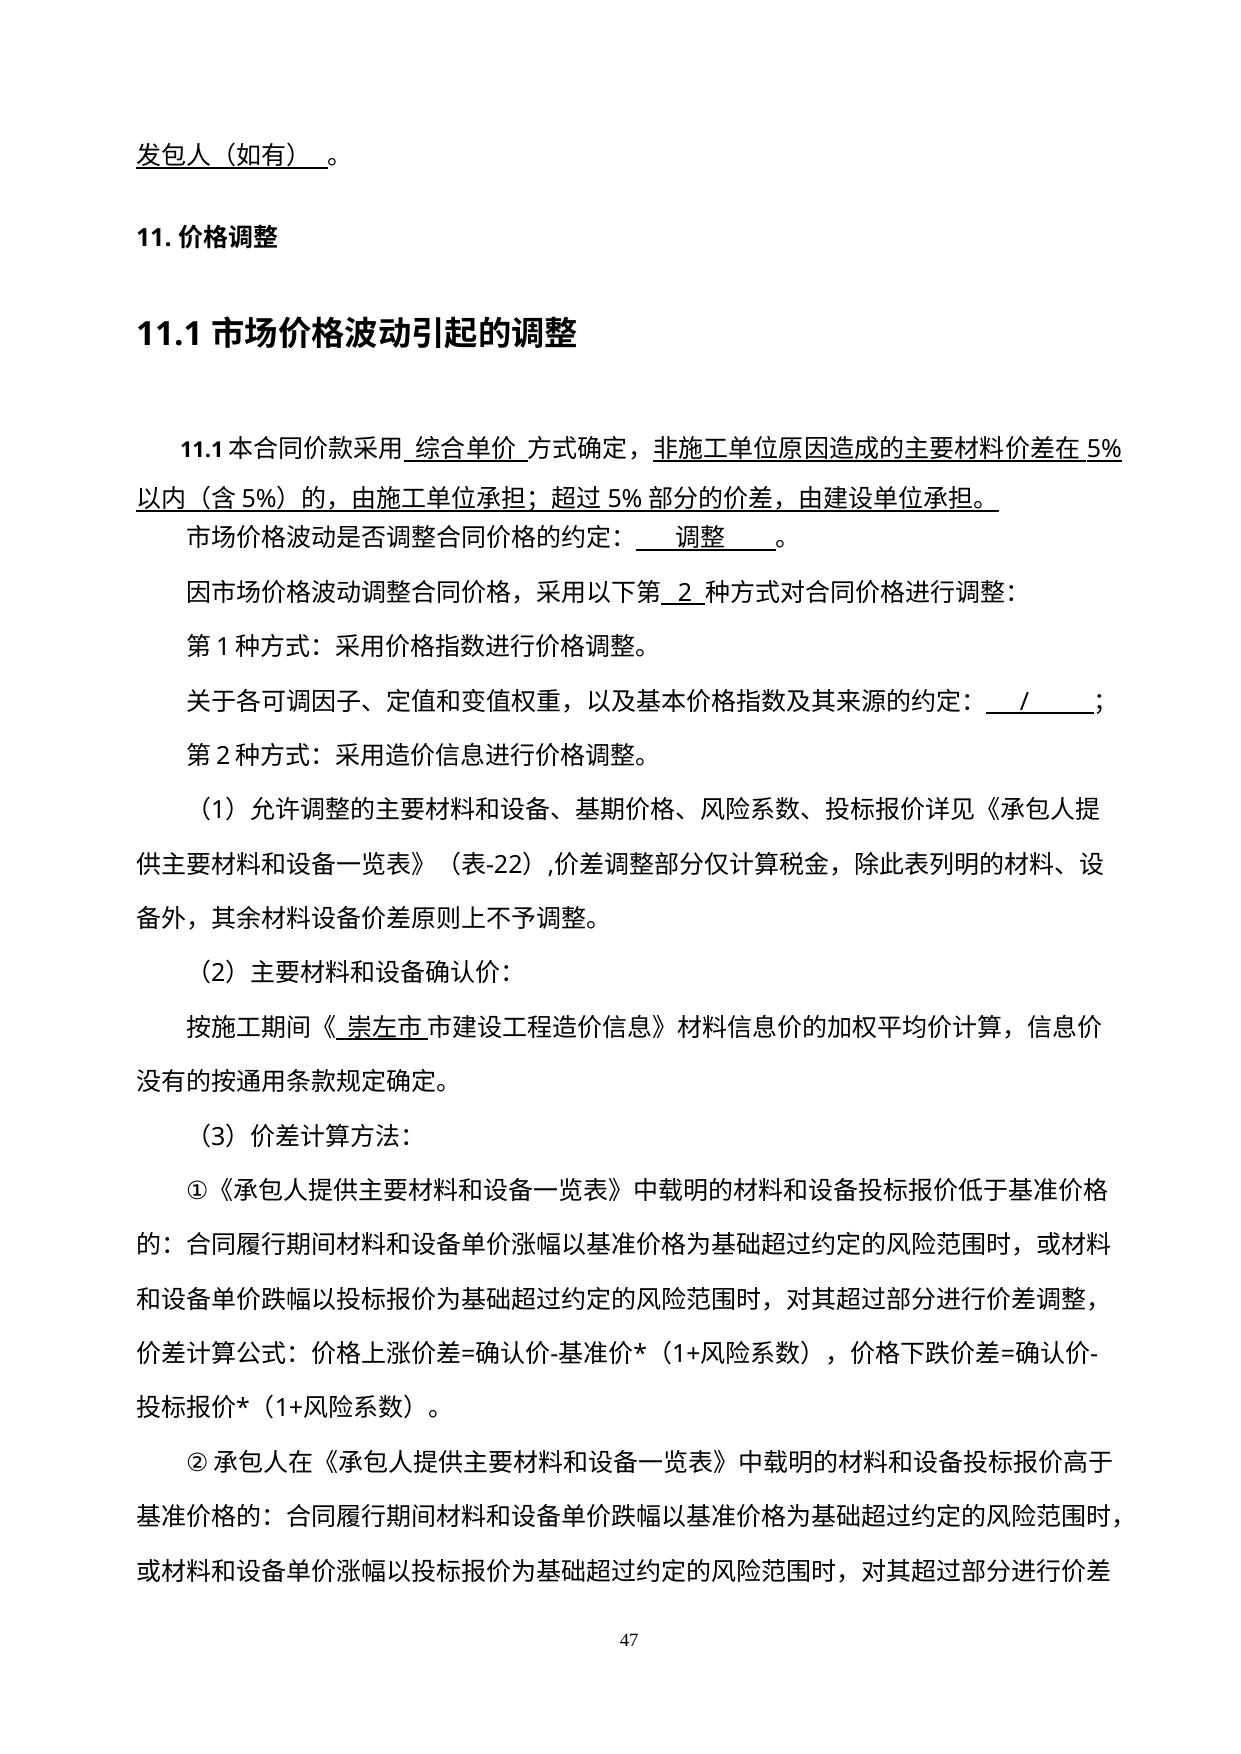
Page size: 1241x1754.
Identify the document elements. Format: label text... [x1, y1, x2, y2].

text （3）价差计算方法： [136, 1116, 1122, 1152]
text 按施工期间《 崇左市 市建设工程造价信息》材料信息价的加权平均价计算，信息价没有的按通用条款规定确定。 [136, 1007, 1122, 1098]
subtitle 11. 价格调整 [136, 217, 1122, 253]
text ①《承包人提供主要材料和设备一览表》中载明的材料和设备投标报价低于基准价格的：合同履行期间材料和设备单价涨幅以基准价格为基础超过约定的风险范围时，或材料和设备单价跌幅以投标报价为基础超过约定的风险范围时，对其超过部分进行价差调整，价差计算公式：价格上涨价差=确认价-基准价*（1+风险系数），价格下跌价差=确认价-投标报价*（1+风险系数）。 [136, 1170, 1122, 1424]
subtitle 11.1 市场价格波动引起的调整 [136, 307, 1122, 356]
text 11.1本合同价款采用 综合单价 方式确定，非施工单位原因造成的主要材料价差在 5%以内（含 5%）的，由施工单位承担；超过 5% 部分的价差，由建设单位承担。 [136, 418, 1122, 518]
text 市场价格波动是否调整合同价格的约定： 调整 。 [136, 518, 1122, 554]
text 关于各可调因子、定值和变值权重，以及基本价格指数及其来源的约定： / ； [136, 681, 1122, 717]
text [136, 1442, 1122, 1587]
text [136, 136, 1122, 172]
text 第1种方式：采用价格指数进行价格调整。 [136, 627, 1122, 663]
text （2）主要材料和设备确认价： [136, 953, 1122, 989]
text 第2种方式：采用造价信息进行价格调整。 [136, 735, 1122, 772]
text （1）允许调整的主要材料和设备、基期价格、风险系数、投标报价详见《承包人提供主要材料和设备一览表》（表-22）,价差调整部分仅计算税金，除此表列明的材料、设备外，其余材料设备价差原则上不予调整。 [136, 790, 1122, 935]
text 因市场价格波动调整合同价格，采用以下第 2 种方式对合同价格进行调整： [136, 572, 1122, 608]
